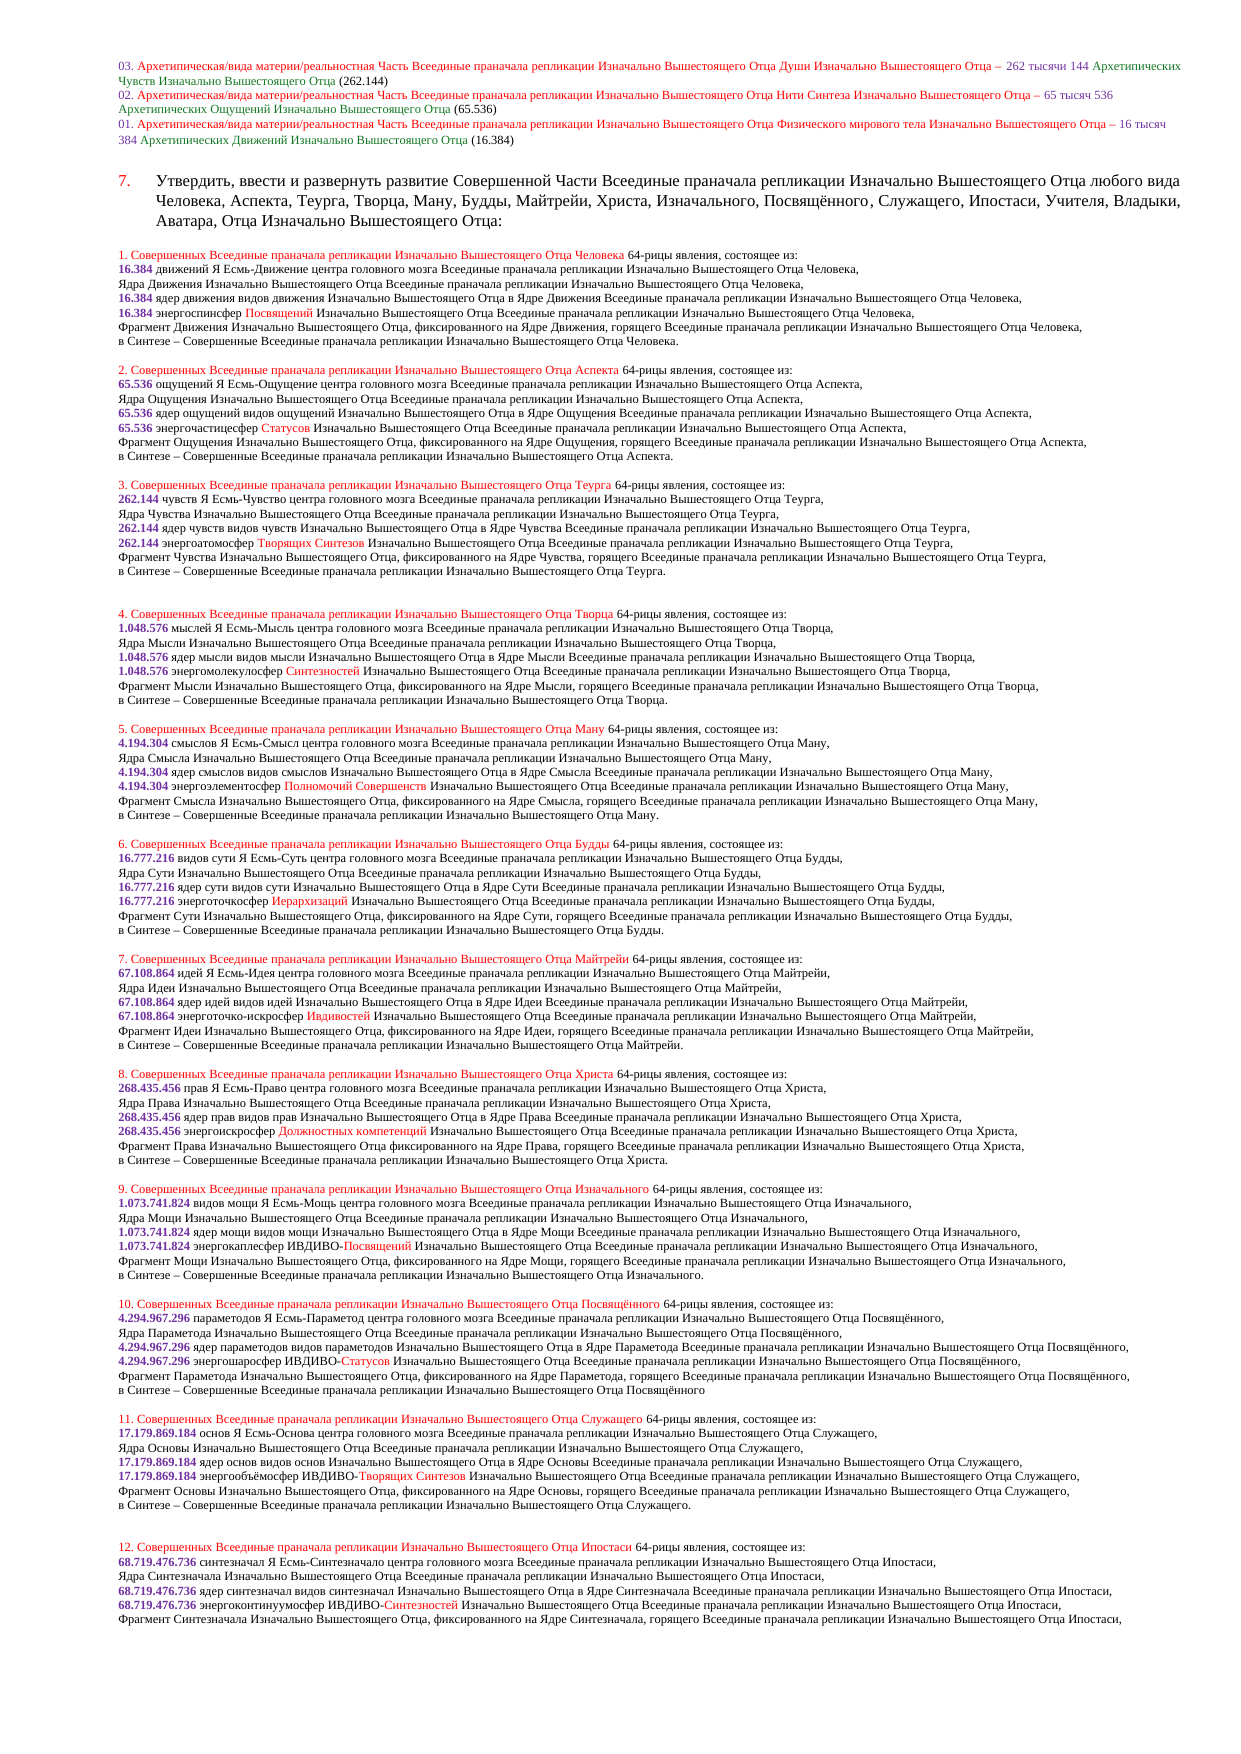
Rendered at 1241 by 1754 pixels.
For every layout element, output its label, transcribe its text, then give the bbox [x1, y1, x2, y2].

text в Синтезе – Совершенные Всеединые праначала репликации Изначально Вышестоящего Отца Творца. [118, 693, 1181, 707]
text 4.194.304 смыслов Я Есмь-Смысл центра головного мозга Всеединые праначала репликации Изначально Вышестоящего Отца Ману, [118, 736, 1181, 750]
text в Синтезе – Совершенные Всеединые праначала репликации Изначально Вышестоящего Отца Будды. [118, 923, 1181, 937]
text Фрагмент Основы Изначально Вышестоящего Отца, фиксированного на Ядре Основы, горящего Всеединые праначала репликации Изначально Вышестоящего Отца Служащего, [118, 1483, 1181, 1498]
text Фрагмент Синтезначала Изначально Вышестоящего Отца, фиксированного на Ядре Синтезначала, горящего Всеединые праначала репликации Изначально Вышестоящего Отца Ипостаси, [118, 1612, 1181, 1626]
text 17.179.869.184 основ Я Есмь-Основа центра головного мозга Всеединые праначала репликации Изначально Вышестоящего Отца Служащего, [118, 1426, 1181, 1440]
text 1.073.741.824 энергокаплесфер ИВДИВО-Посвящений Изначально Вышестоящего Отца Всеединые праначала репликации Изначально Вышестоящего Отца Изначального, [118, 1239, 1181, 1253]
text 1.073.741.824 ядер мощи видов мощи Изначально Вышестоящего Отца в Ядре Мощи Всеединые праначала репликации Изначально Вышестоящего Отца Изначального, [118, 1225, 1181, 1239]
text Ядра Ощущения Изначально Вышестоящего Отца Всеединые праначала репликации Изначально Вышестоящего Отца Аспекта, [118, 392, 1181, 406]
text 67.108.864 энерготочко-искросфер Ивдивостей Изначально Вышестоящего Отца Всеединые праначала репликации Изначально Вышестоящего Отца Майтрейи, [118, 1009, 1181, 1023]
text 262.144 энергоатомосфер Творящих Синтезов Изначально Вышестоящего Отца Всеединые праначала репликации Изначально Вышестоящего Отца Теурга, [118, 535, 1181, 550]
text Ядра Права Изначально Вышестоящего Отца Всеединые праначала репликации Изначально Вышестоящего Отца Христа, [118, 1095, 1181, 1110]
text 6. Совершенных Всеединые праначала репликации Изначально Вышестоящего Отца Будды 64-рицы явления, состоящее из: [118, 837, 1181, 851]
text 67.108.864 идей Я Есмь-Идея центра головного мозга Всеединые праначала репликации Изначально Вышестоящего Отца Майтрейи, [118, 966, 1181, 980]
text в Синтезе – Совершенные Всеединые праначала репликации Изначально Вышестоящего Отца Христа. [118, 1153, 1181, 1167]
text Фрагмент Сути Изначально Вышестоящего Отца, фиксированного на Ядре Сути, горящего Всеединые праначала репликации Изначально Вышестоящего Отца Будды, [118, 908, 1181, 923]
text 262.144 ядер чувств видов чувств Изначально Вышестоящего Отца в Ядре Чувства Всеединые праначала репликации Изначально Вышестоящего Отца Теурга, [118, 521, 1181, 535]
text 1.048.576 ядер мысли видов мысли Изначально Вышестоящего Отца в Ядре Мысли Всеединые праначала репликации Изначально Вышестоящего Отца Творца, [118, 650, 1181, 664]
text 4.294.967.296 параметодов Я Есмь-Параметод центра головного мозга Всеединые праначала репликации Изначально Вышестоящего Отца Посвящённого, [118, 1311, 1181, 1325]
text 4.194.304 ядер смыслов видов смыслов Изначально Вышестоящего Отца в Ядре Смысла Всеединые праначала репликации Изначально Вышестоящего Отца Ману, [118, 765, 1181, 779]
text Фрагмент Смысла Изначально Вышестоящего Отца, фиксированного на Ядре Смысла, горящего Всеединые праначала репликации Изначально Вышестоящего Отца Ману, [118, 793, 1181, 808]
text Фрагмент Мощи Изначально Вышестоящего Отца, фиксированного на Ядре Мощи, горящего Всеединые праначала репликации Изначально Вышестоящего Отца Изначального, [118, 1253, 1181, 1268]
text 68.719.476.736 энергоконтинуумосфер ИВДИВО-Синтезностей Изначально Вышестоящего Отца Всеединые праначала репликации Изначально Вышестоящего Отца Ипостаси, [118, 1598, 1181, 1612]
text в Синтезе – Совершенные Всеединые праначала репликации Изначально Вышестоящего Отца Теурга. [118, 564, 1181, 578]
text Ядра Мысли Изначально Вышестоящего Отца Всеединые праначала репликации Изначально Вышестоящего Отца Творца, [118, 635, 1181, 650]
text 5. Совершенных Всеединые праначала репликации Изначально Вышестоящего Отца Ману 64-рицы явления, состоящее из: [118, 722, 1181, 736]
text Ядра Синтезначала Изначально Вышестоящего Отца Всеединые праначала репликации Изначально Вышестоящего Отца Ипостаси, [118, 1569, 1181, 1583]
text Фрагмент Чувства Изначально Вышестоящего Отца, фиксированного на Ядре Чувства, горящего Всеединые праначала репликации Изначально Вышестоящего Отца Теурга, [118, 550, 1181, 564]
text Фрагмент Права Изначально Вышестоящего Отца фиксированного на Ядре Права, горящего Всеединые праначала репликации Изначально Вышестоящего Отца Христа, [118, 1138, 1181, 1153]
text в Синтезе – Совершенные Всеединые праначала репликации Изначально Вышестоящего Отца Человека. [118, 334, 1181, 348]
text Фрагмент Ощущения Изначально Вышестоящего Отца, фиксированного на Ядре Ощущения, горящего Всеединые праначала репликации Изначально Вышестоящего Отца Аспекта, [118, 435, 1181, 449]
text 262.144 чувств Я Есмь-Чувство центра головного мозга Всеединые праначала репликации Изначально Вышестоящего Отца Теурга, [118, 492, 1181, 507]
text 16.777.216 видов сути Я Есмь-Суть центра головного мозга Всеединые праначала репликации Изначально Вышестоящего Отца Будды, [118, 851, 1181, 865]
text 4.194.304 энергоэлементосфер Полномочий Совершенств Изначально Вышестоящего Отца Всеединые праначала репликации Изначально Вышестоящего Отца Ману, [118, 779, 1181, 793]
text 68.719.476.736 синтезначал Я Есмь-Синтезначало центра головного мозга Всеединые праначала репликации Изначально Вышестоящего Отца Ипостаси, [118, 1554, 1181, 1569]
text 12. Совершенных Всеединые праначала репликации Изначально Вышестоящего Отца Ипостаси 64-рицы явления, состоящее из: [118, 1540, 1181, 1554]
text в Синтезе – Совершенные Всеединые праначала репликации Изначально Вышестоящего Отца Майтрейи. [118, 1038, 1181, 1052]
text 1. Совершенных Всеединые праначала репликации Изначально Вышестоящего Отца Человека 64-рицы явления, состоящее из: [118, 248, 1181, 262]
text 03. Архетипическая/вида материи/реальностная Часть Всеединые праначала репликации Изначально Вышестоящего Отца Души Изначально Вышестоящего Отца – 262 тысячи 144 Архетипических Чувств Изначально Вышестоящего Отца (262.144) [118, 59, 1181, 88]
text в Синтезе – Совершенные Всеединые праначала репликации Изначально Вышестоящего Отца Посвящённого [118, 1383, 1181, 1397]
text Ядра Чувства Изначально Вышестоящего Отца Всеединые праначала репликации Изначально Вышестоящего Отца Теурга, [118, 507, 1181, 521]
text 68.719.476.736 ядер синтезначал видов синтезначал Изначально Вышестоящего Отца в Ядре Синтезначала Всеединые праначала репликации Изначально Вышестоящего Отца Ипостаси, [118, 1583, 1181, 1598]
text 10. Совершенных Всеединые праначала репликации Изначально Вышестоящего Отца Посвящённого 64-рицы явления, состоящее из: [118, 1297, 1181, 1311]
text 65.536 ядер ощущений видов ощущений Изначально Вышестоящего Отца в Ядре Ощущения Всеединые праначала репликации Изначально Вышестоящего Отца Аспекта, [118, 406, 1181, 420]
text 4.294.967.296 энергошаросфер ИВДИВО-Статусов Изначально Вышестоящего Отца Всеединые праначала репликации Изначально Вышестоящего Отца Посвящённого, [118, 1354, 1181, 1368]
text 17.179.869.184 ядер основ видов основ Изначально Вышестоящего Отца в Ядре Основы Всеединые праначала репликации Изначально Вышестоящего Отца Служащего, [118, 1455, 1181, 1469]
text Ядра Сути Изначально Вышестоящего Отца Всеединые праначала репликации Изначально Вышестоящего Отца Будды, [118, 865, 1181, 880]
text 02. Архетипическая/вида материи/реальностная Часть Всеединые праначала репликации Изначально Вышестоящего Отца Нити Синтеза Изначально Вышестоящего Отца – 65 тысяч 536 Архетипических Ощущений Изначально Вышестоящего Отца (65.536) [118, 88, 1181, 117]
text 17.179.869.184 энергообъёмосфер ИВДИВО-Творящих Синтезов Изначально Вышестоящего Отца Всеединые праначала репликации Изначально Вышестоящего Отца Служащего, [118, 1469, 1181, 1483]
text Ядра Параметода Изначально Вышестоящего Отца Всеединые праначала репликации Изначально Вышестоящего Отца Посвящённого, [118, 1325, 1181, 1340]
text Фрагмент Движения Изначально Вышестоящего Отца, фиксированного на Ядре Движения, горящего Всеединые праначала репликации Изначально Вышестоящего Отца Человека, [118, 320, 1181, 334]
text 7. Совершенных Всеединые праначала репликации Изначально Вышестоящего Отца Майтрейи 64-рицы явления, состоящее из: [118, 952, 1181, 966]
text 9. Совершенных Всеединые праначала репликации Изначально Вышестоящего Отца Изначального 64-рицы явления, состоящее из: [118, 1182, 1181, 1196]
text Фрагмент Идеи Изначально Вышестоящего Отца, фиксированного на Ядре Идеи, горящего Всеединые праначала репликации Изначально Вышестоящего Отца Майтрейи, [118, 1023, 1181, 1038]
text 11. Совершенных Всеединые праначала репликации Изначально Вышестоящего Отца Служащего 64-рицы явления, состоящее из: [118, 1412, 1181, 1426]
text Фрагмент Параметода Изначально Вышестоящего Отца, фиксированного на Ядре Параметода, горящего Всеединые праначала репликации Изначально Вышестоящего Отца Посвящённого, [118, 1368, 1181, 1383]
text Фрагмент Мысли Изначально Вышестоящего Отца, фиксированного на Ядре Мысли, горящего Всеединые праначала репликации Изначально Вышестоящего Отца Творца, [118, 678, 1181, 693]
text 67.108.864 ядер идей видов идей Изначально Вышестоящего Отца в Ядре Идеи Всеединые праначала репликации Изначально Вышестоящего Отца Майтрейи, [118, 995, 1181, 1009]
text 16.384 ядер движения видов движения Изначально Вышестоящего Отца в Ядре Движения Всеединые праначала репликации Изначально Вышестоящего Отца Человека, [118, 291, 1181, 305]
text 16.384 энергоспинсфер Посвящений Изначально Вышестоящего Отца Всеединые праначала репликации Изначально Вышестоящего Отца Человека, [118, 305, 1181, 320]
text Ядра Движения Изначально Вышестоящего Отца Всеединые праначала репликации Изначально Вышестоящего Отца Человека, [118, 277, 1181, 291]
text 16.777.216 энерготочкосфер Иерархизаций Изначально Вышестоящего Отца Всеединые праначала репликации Изначально Вышестоящего Отца Будды, [118, 894, 1181, 908]
text 16.777.216 ядер сути видов сути Изначально Вышестоящего Отца в Ядре Сути Всеединые праначала репликации Изначально Вышестоящего Отца Будды, [118, 880, 1181, 894]
text 1.073.741.824 видов мощи Я Есмь-Мощь центра головного мозга Всеединые праначала репликации Изначально Вышестоящего Отца Изначального, [118, 1196, 1181, 1210]
text 4.294.967.296 ядер параметодов видов параметодов Изначально Вышестоящего Отца в Ядре Параметода Всеединые праначала репликации Изначально Вышестоящего Отца Посвящённого, [118, 1340, 1181, 1354]
text 268.435.456 ядер прав видов прав Изначально Вышестоящего Отца в Ядре Права Всеединые праначала репликации Изначально Вышестоящего Отца Христа, [118, 1110, 1181, 1124]
text 8. Совершенных Всеединые праначала репликации Изначально Вышестоящего Отца Христа 64-рицы явления, состоящее из: [118, 1067, 1181, 1081]
text в Синтезе – Совершенные Всеединые праначала репликации Изначально Вышестоящего Отца Аспекта. [118, 449, 1181, 463]
text 1.048.576 энергомолекулосфер Синтезностей Изначально Вышестоящего Отца Всеединые праначала репликации Изначально Вышестоящего Отца Творца, [118, 664, 1181, 678]
text 65.536 ощущений Я Есмь-Ощущение центра головного мозга Всеединые праначала репликации Изначально Вышестоящего Отца Аспекта, [118, 377, 1181, 392]
text Ядра Основы Изначально Вышестоящего Отца Всеединые праначала репликации Изначально Вышестоящего Отца Служащего, [118, 1440, 1181, 1455]
text в Синтезе – Совершенные Всеединые праначала репликации Изначально Вышестоящего Отца Служащего. [118, 1498, 1181, 1512]
text 268.435.456 прав Я Есмь-Право центра головного мозга Всеединые праначала репликации Изначально Вышестоящего Отца Христа, [118, 1081, 1181, 1095]
text 3. Совершенных Всеединые праначала репликации Изначально Вышестоящего Отца Теурга 64-рицы явления, состоящее из: [118, 478, 1181, 492]
text 16.384 движений Я Есмь-Движение центра головного мозга Всеединые праначала репликации Изначально Вышестоящего Отца Человека, [118, 262, 1181, 277]
text 2. Совершенных Всеединые праначала репликации Изначально Вышестоящего Отца Аспекта 64-рицы явления, состоящее из: [118, 363, 1181, 377]
text в Синтезе – Совершенные Всеединые праначала репликации Изначально Вышестоящего Отца Изначального. [118, 1268, 1181, 1282]
text 01. Архетипическая/вида материи/реальностная Часть Всеединые праначала репликации Изначально Вышестоящего Отца Физического мирового тела Изначально Вышестоящего Отца – 16 тысяч 384 Архетипических Движений Изначально Вышестоящего Отца (16.384) [118, 117, 1181, 147]
text 4. Совершенных Всеединые праначала репликации Изначально Вышестоящего Отца Творца 64-рицы явления, состоящее из: [118, 607, 1181, 621]
text в Синтезе – Совершенные Всеединые праначала репликации Изначально Вышестоящего Отца Ману. [118, 808, 1181, 822]
text Ядра Смысла Изначально Вышестоящего Отца Всеединые праначала репликации Изначально Вышестоящего Отца Ману, [118, 750, 1181, 765]
text 268.435.456 энергоискросфер Должностных компетенций Изначально Вышестоящего Отца Всеединые праначала репликации Изначально Вышестоящего Отца Христа, [118, 1124, 1181, 1138]
text 1.048.576 мыслей Я Есмь-Мысль центра головного мозга Всеединые праначала репликации Изначально Вышестоящего Отца Творца, [118, 621, 1181, 635]
text 65.536 энергочастицесфер Статусов Изначально Вышестоящего Отца Всеединые праначала репликации Изначально Вышестоящего Отца Аспекта, [118, 420, 1181, 435]
list Утвердить, ввести и развернуть развитие Совершенной Части Всеединые праначала репликации Изначально Вышестоящего Отца любого вида Человека, Аспекта, Теурга, Творца, Ману, Будды, Майтрейи, Христа, Изначального, Посвящённого, Служащего, Ипостаси, Учителя, Владыки, Аватара, Отца Изначально Вышестоящего Отца: [118, 170, 1181, 230]
text Ядра Идеи Изначально Вышестоящего Отца Всеединые праначала репликации Изначально Вышестоящего Отца Майтрейи, [118, 980, 1181, 995]
text Ядра Мощи Изначально Вышестоящего Отца Всеединые праначала репликации Изначально Вышестоящего Отца Изначального, [118, 1210, 1181, 1225]
